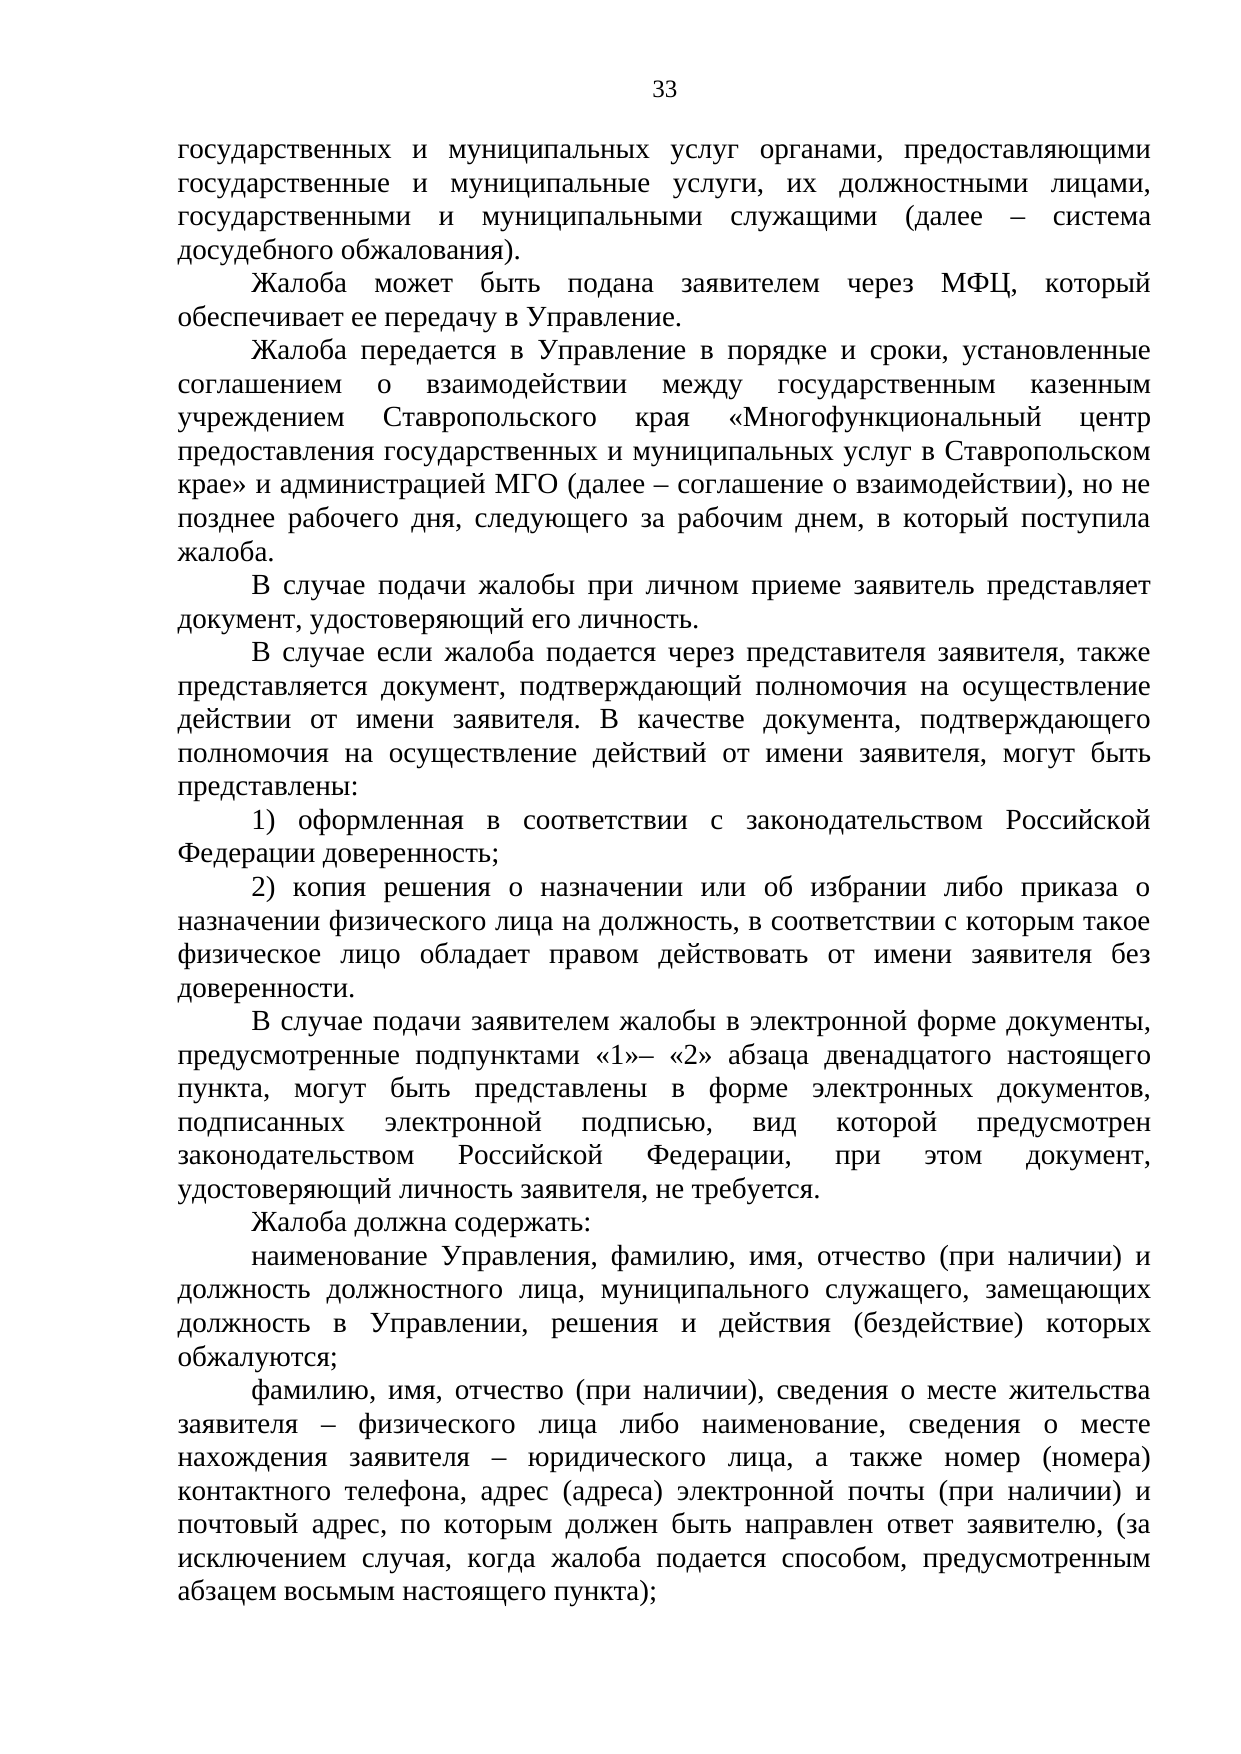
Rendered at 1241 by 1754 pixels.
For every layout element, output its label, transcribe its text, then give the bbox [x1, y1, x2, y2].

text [177, 131, 1152, 265]
text Жалоба должна содержать: [177, 1204, 1152, 1238]
text Жалоба передается в Управление в порядке и сроки, установленные соглашением о взаимодействии между государственным казенным учреждением Ставропольского края «Многофункциональный центр предоставления государственных и муниципальных услуг в Ставропольском крае» и администрацией МГО (далее – соглашение о взаимодействии), но не позднее рабочего дня, следующего за рабочим днем, в который поступила жалоба. [177, 332, 1152, 567]
text 1) оформленная в соответствии с законодательством Российской Федерации доверенность; [177, 802, 1152, 869]
text В случае подачи жалобы при личном приеме заявитель представляет документ, удостоверяющий его личность. [177, 567, 1152, 634]
text наименование Управления, фамилию, имя, отчество (при наличии) и должность должностного лица, муниципального служащего, замещающих должность в Управлении, решения и действия (бездействие) которых обжалуются; [177, 1238, 1152, 1372]
text 2) копия решения о назначении или об избрании либо приказа о назначении физического лица на должность, в соответствии с которым такое физическое лицо обладает правом действовать от имени заявителя без доверенности. [177, 869, 1152, 1003]
text фамилию, имя, отчество (при наличии), сведения о месте жительства заявителя – физического лица либо наименование, сведения о месте нахождения заявителя – юридического лица, а также номер (номера) контактного телефона, адрес (адреса) электронной почты (при наличии) и почтовый адрес, по которым должен быть направлен ответ заявителю, (за исключением случая, когда жалоба подается способом, предусмотренным абзацем восьмым настоящего пункта); [177, 1372, 1152, 1607]
text В случае подачи заявителем жалобы в электронной форме документы, предусмотренные подпунктами «1»– «2» абзаца двенадцатого настоящего пункта, могут быть представлены в форме электронных документов, подписанных электронной подписью, вид которой предусмотрен законодательством Российской Федерации, при этом документ, удостоверяющий личность заявителя, не требуется. [177, 1003, 1152, 1204]
text В случае если жалоба подается через представителя заявителя, также представляется документ, подтверждающий полномочия на осуществление действии от имени заявителя. В качестве документа, подтверждающего полномочия на осуществление действий от имени заявителя, могут быть представлены: [177, 634, 1152, 802]
text Жалоба может быть подана заявителем через МФЦ, который обеспечивает ее передачу в Управление. [177, 265, 1152, 332]
